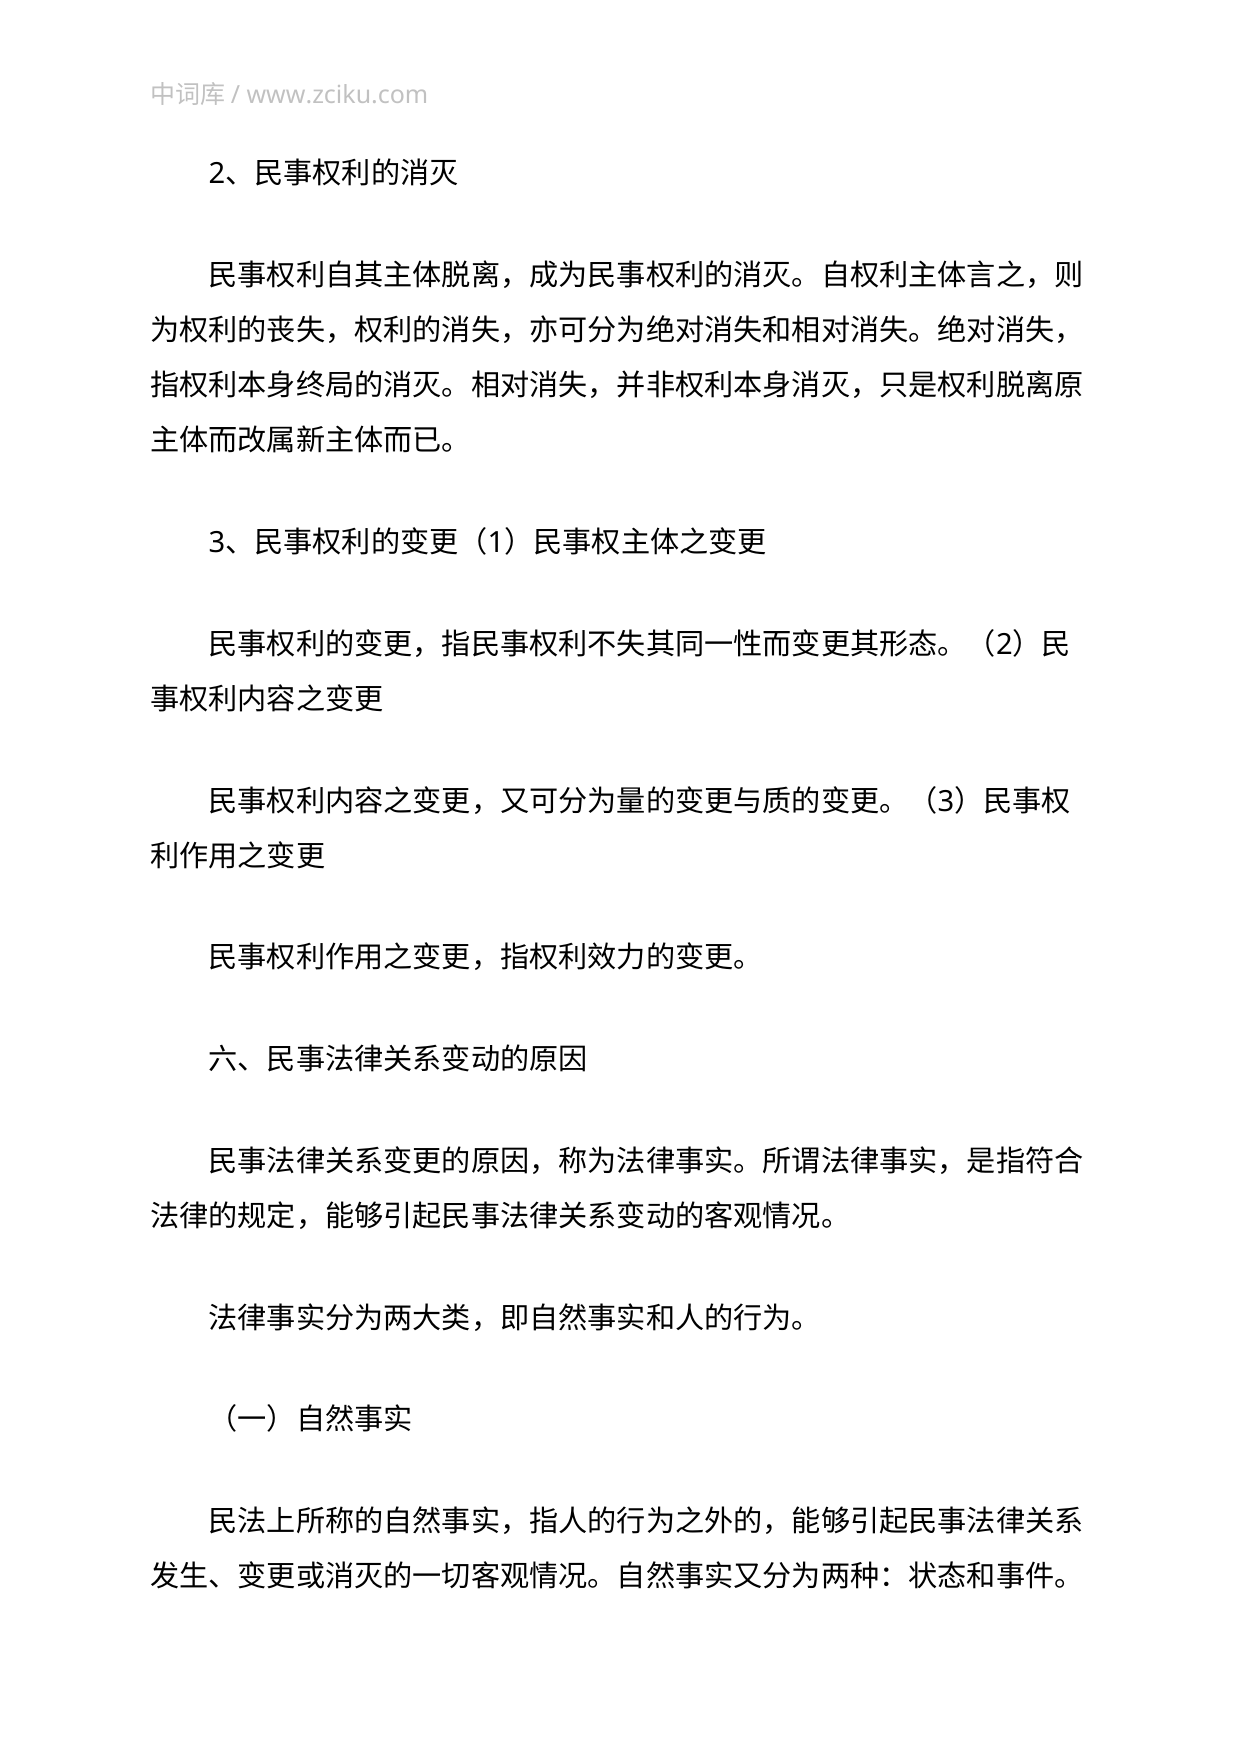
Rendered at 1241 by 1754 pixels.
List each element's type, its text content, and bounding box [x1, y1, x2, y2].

text 2、民事权利的消灭 [150, 150, 1090, 192]
text 民法上所称的自然事实，指人的行为之外的，能够引起民事法律关系发生、变更或消灭的一切客观情况。自然事实又分为两种：状态和事件。 [150, 1498, 1090, 1595]
text 六、民事法律关系变动的原因 [150, 1036, 1090, 1078]
text 民事权利作用之变更，指权利效力的变更。 [150, 934, 1090, 976]
text 民事权利内容之变更，又可分为量的变更与质的变更。（3）民事权利作用之变更 [150, 777, 1090, 874]
text 3、民事权利的变更（1）民事权主体之变更 [150, 518, 1090, 561]
text 民事权利自其主体脱离，成为民事权利的消灭。自权利主体言之，则为权利的丧失，权利的消失，亦可分为绝对消失和相对消失。绝对消失，指权利本身终局的消灭。相对消失，并非权利本身消灭，只是权利脱离原主体而改属新主体而已。 [150, 252, 1090, 459]
text 民事法律关系变更的原因，称为法律事实。所谓法律事实，是指符合法律的规定，能够引起民事法律关系变动的客观情况。 [150, 1137, 1090, 1235]
text 法律事实分为两大类，即自然事实和人的行为。 [150, 1294, 1090, 1336]
text 民事权利的变更，指民事权利不失其同一性而变更其形态。（2）民事权利内容之变更 [150, 620, 1090, 718]
text （一）自然事实 [150, 1396, 1090, 1438]
